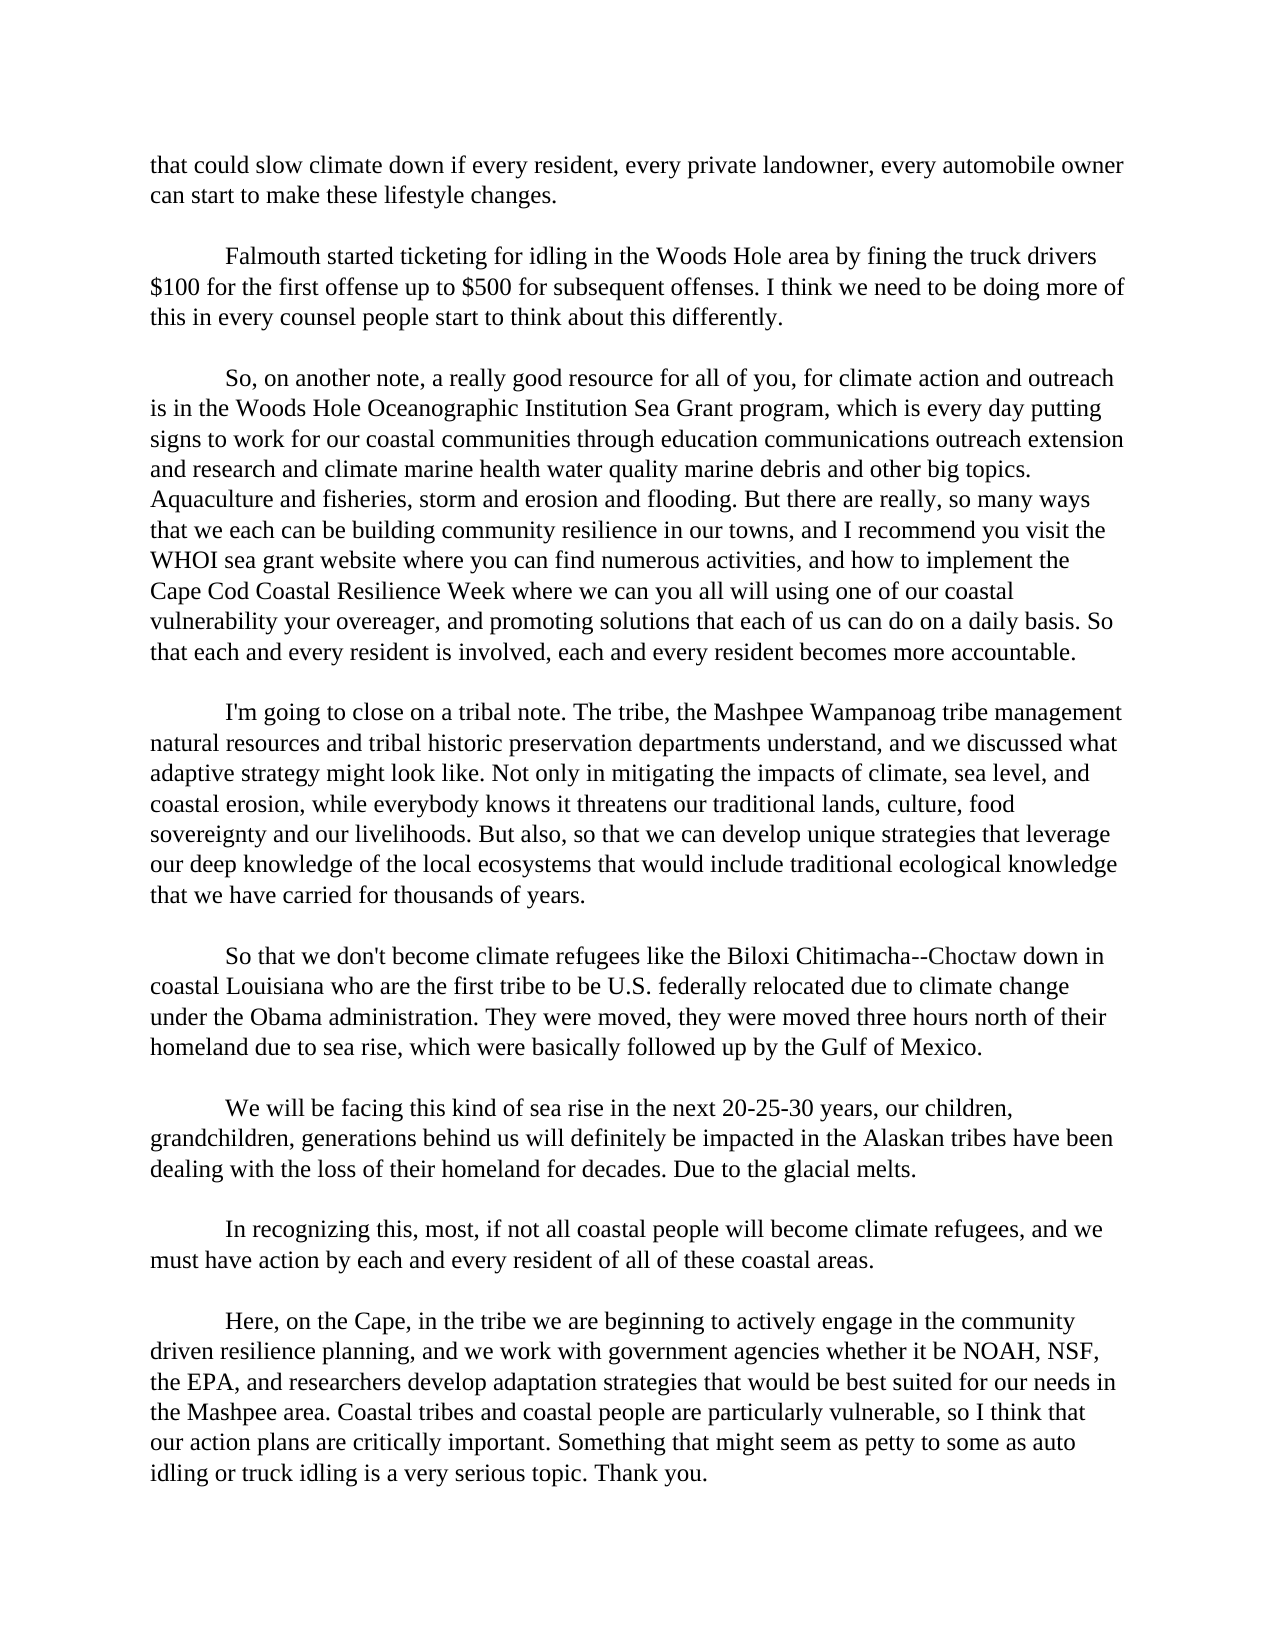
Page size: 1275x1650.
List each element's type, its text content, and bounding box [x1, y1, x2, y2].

text In recognizing this, most, if not all coastal people will become climate refugees, and we must have action by each and every resident of all of these coastal areas. [150, 1214, 1125, 1274]
text Falmouth started ticketing for idling in the Woods Hole area by fining the truck drivers $100 for the first offense up to $500 for subsequent offenses. I think we need to be doing more of this in every counsel people start to think about this differently. [150, 241, 1125, 331]
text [150, 150, 1125, 209]
text Here, on the Cape, in the tribe we are beginning to actively engage in the community driven resilience planning, and we work with government agencies whether it be NOAH, NSF, the EPA, and researchers develop adaptation strategies that would be best suited for our needs in the Mashpee area. Coastal tribes and coastal people are particularly vulnerable, so I think that our action plans are critically important. Something that might seem as petty to some as auto idling or truck idling is a very serious topic. Thank you. [150, 1306, 1125, 1487]
text So that we don't become climate refugees like the Biloxi Chitimacha--Choctaw down in coastal Louisiana who are the first tribe to be U.S. federally relocated due to climate change under the Obama administration. They were moved, they were moved three hours north of their homeland due to sea rise, which were basically followed up by the Gulf of Mexico. [150, 941, 1125, 1061]
text So, on another note, a really good resource for all of you, for climate action and outreach is in the Woods Hole Oceanographic Institution Sea Grant program, which is every day putting signs to work for our coastal communities through education communications outreach extension and research and climate marine health water quality marine debris and other big topics. Aquaculture and fisheries, storm and erosion and flooding. But there are really, so many ways that we each can be building community resilience in our towns, and I recommend you visit the WHOI sea grant website where you can find numerous activities, and how to implement the Cape Cod Coastal Resilience Week where we can you all will using one of our coastal vulnerability your overeager, and promoting solutions that each of us can do on a daily basis. So that each and every resident is involved, each and every resident becomes more accountable. [150, 363, 1125, 665]
text We will be facing this kind of sea rise in the next 20‑25‑30 years, our children, grandchildren, generations behind us will definitely be impacted in the Alaskan tribes have been dealing with the loss of their homeland for decades. Due to the glacial melts. [150, 1093, 1125, 1182]
text I'm going to close on a tribal note. The tribe, the Mashpee Wampanoag tribe management natural resources and tribal historic preservation departments understand, and we discussed what adaptive strategy might look like. Not only in mitigating the impacts of climate, sea level, and coastal erosion, while everybody knows it threatens our traditional lands, culture, food sovereignty and our livelihoods. But also, so that we can develop unique strategies that leverage our deep knowledge of the local ecosystems that would include traditional ecological knowledge that we have carried for thousands of years. [150, 697, 1125, 909]
